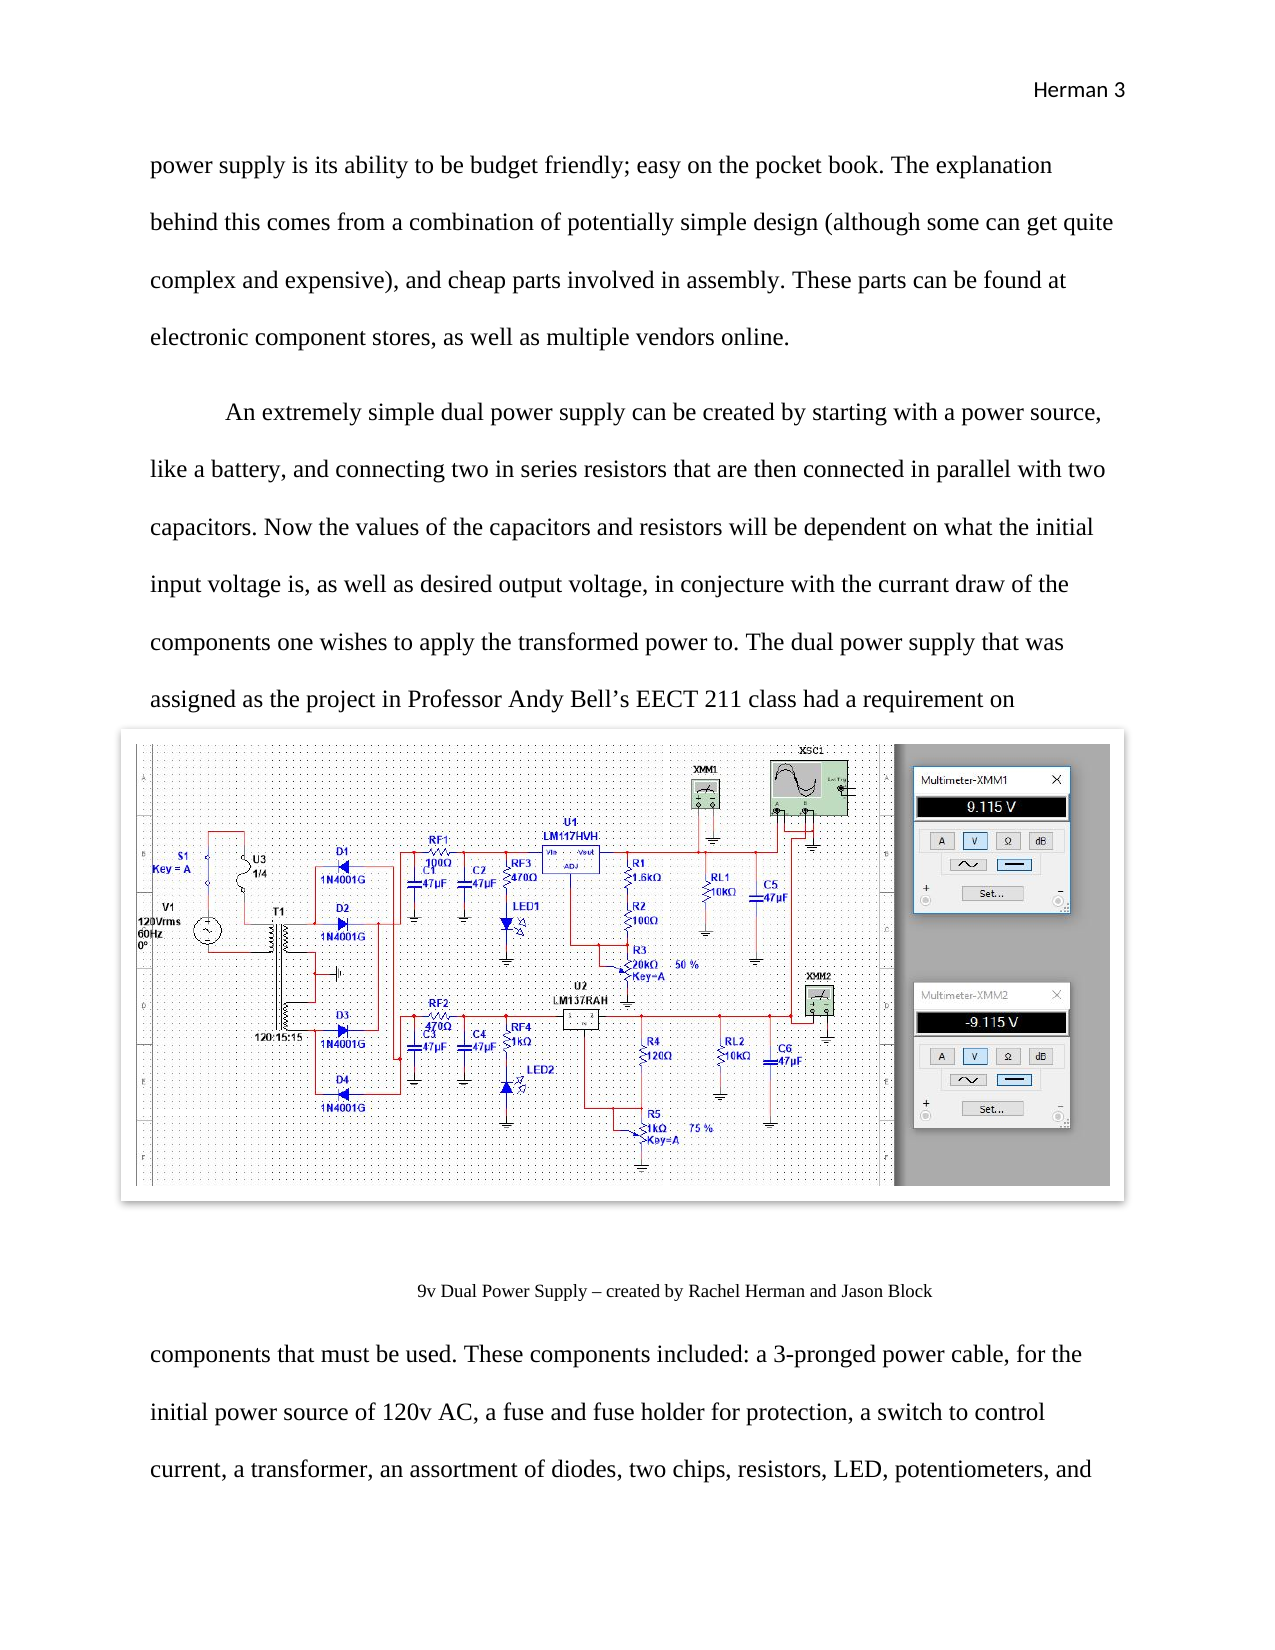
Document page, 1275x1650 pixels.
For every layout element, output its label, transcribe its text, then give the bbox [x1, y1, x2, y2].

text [150, 150, 1125, 351]
text 9v Dual Power Supply – created by Rachel Herman and Jason Block [150, 1208, 1125, 1301]
text An extremely simple dual power supply can be created by starting with a power source, like a battery, and connecting two in series resistors that are then connected in parallel with two capacitors. Now the values of the capacitors and resistors will be dependent on what the initial input voltage is, as well as desired output voltage, in conjecture with the currant draw of the components one wishes to apply the transformed power to. The dual power supply that was assigned as the project in Professor Andy Bell’s EECT 211 class had a requirement on [150, 397, 1125, 713]
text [150, 1339, 1125, 1483]
picture [136, 744, 1110, 1186]
